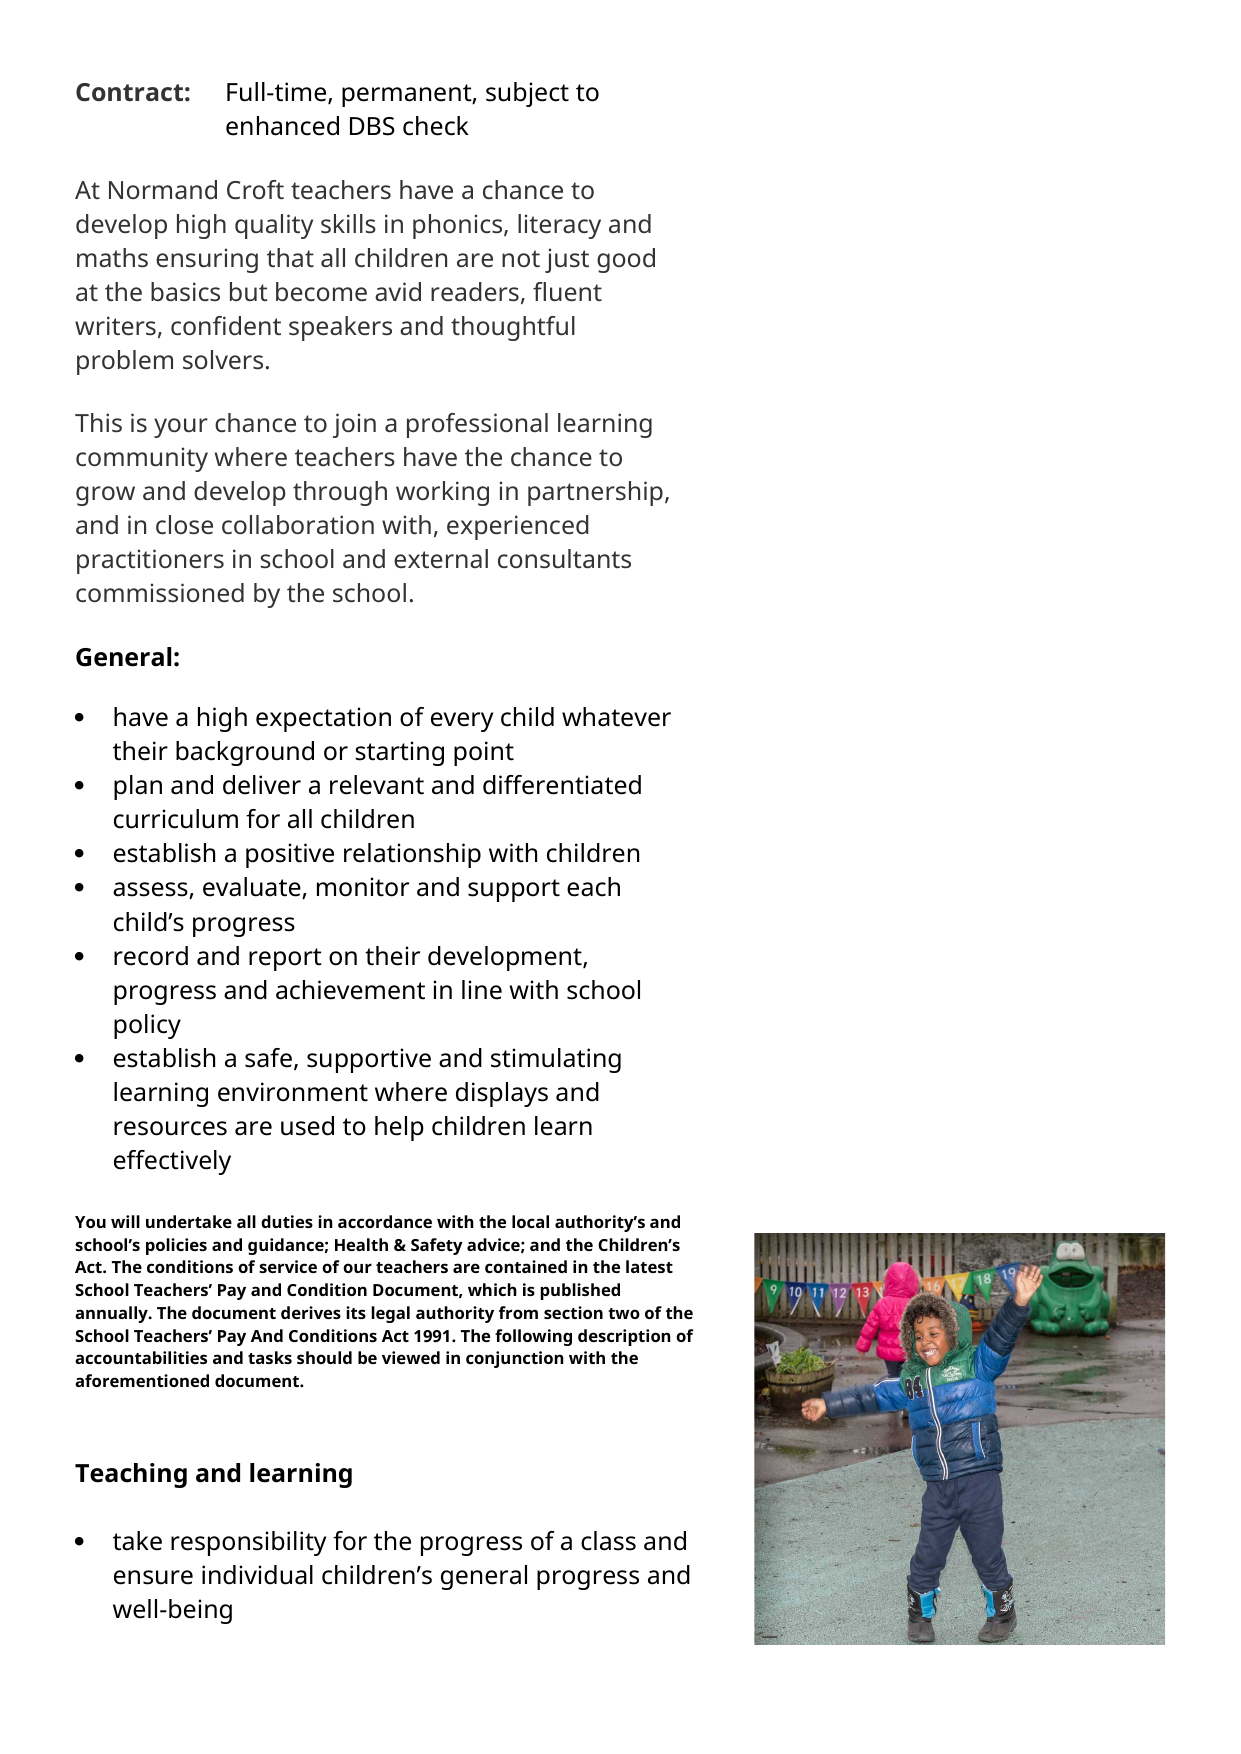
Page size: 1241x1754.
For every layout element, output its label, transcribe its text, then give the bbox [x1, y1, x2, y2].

text Teaching and learning [75, 1455, 695, 1489]
picture [754, 1233, 1166, 1645]
list establish a safe, supportive and stimulating learning environment where displays and resources are used to help children learn effectively [75, 1040, 695, 1177]
list take responsibility for the progress of a class and [75, 1523, 695, 1557]
text Contract: Full-time, permanent, subject to enhanced DBS check [75, 75, 680, 143]
text At Normand Croft teachers have a chance to develop high quality skills in phonics, literacy and maths ensuring that all children are not just good at the basics but become avid readers, fluent writers, confident speakers and thoughtful problem solvers. [75, 172, 680, 377]
list establish a positive relationship with children [75, 836, 695, 870]
text You will undertake all duties in accordance with the local authority’s and school’s policies and guidance; Health & Safety advice; and the Children’s Act. The conditions of service of our teachers are contained in the latest School Teachers’ Pay and Condition Document, which is published annually. The document derives its legal authority from section two of the School Teachers’ Pay And Conditions Act 1991. The following description of accountabilities and tasks should be viewed in conjunction with the aforementioned document. [75, 1211, 695, 1392]
text General: [75, 639, 695, 700]
list record and report on their development, progress and achievement in line with school policy [75, 938, 695, 1040]
text This is your chance to join a professional learning community where teachers have the chance to grow and develop through working in partnership, and in close collaboration with, experienced practitioners in school and external consultants commissioned by the school. [75, 406, 680, 610]
list assess, evaluate, monitor and support each child’s progress [75, 870, 695, 938]
text ensure individual children’s general progress and well-being [112, 1557, 695, 1626]
list have a high expectation of every child whatever their background or starting point [75, 700, 695, 768]
list plan and deliver a relevant and differentiated curriculum for all children [75, 768, 695, 836]
